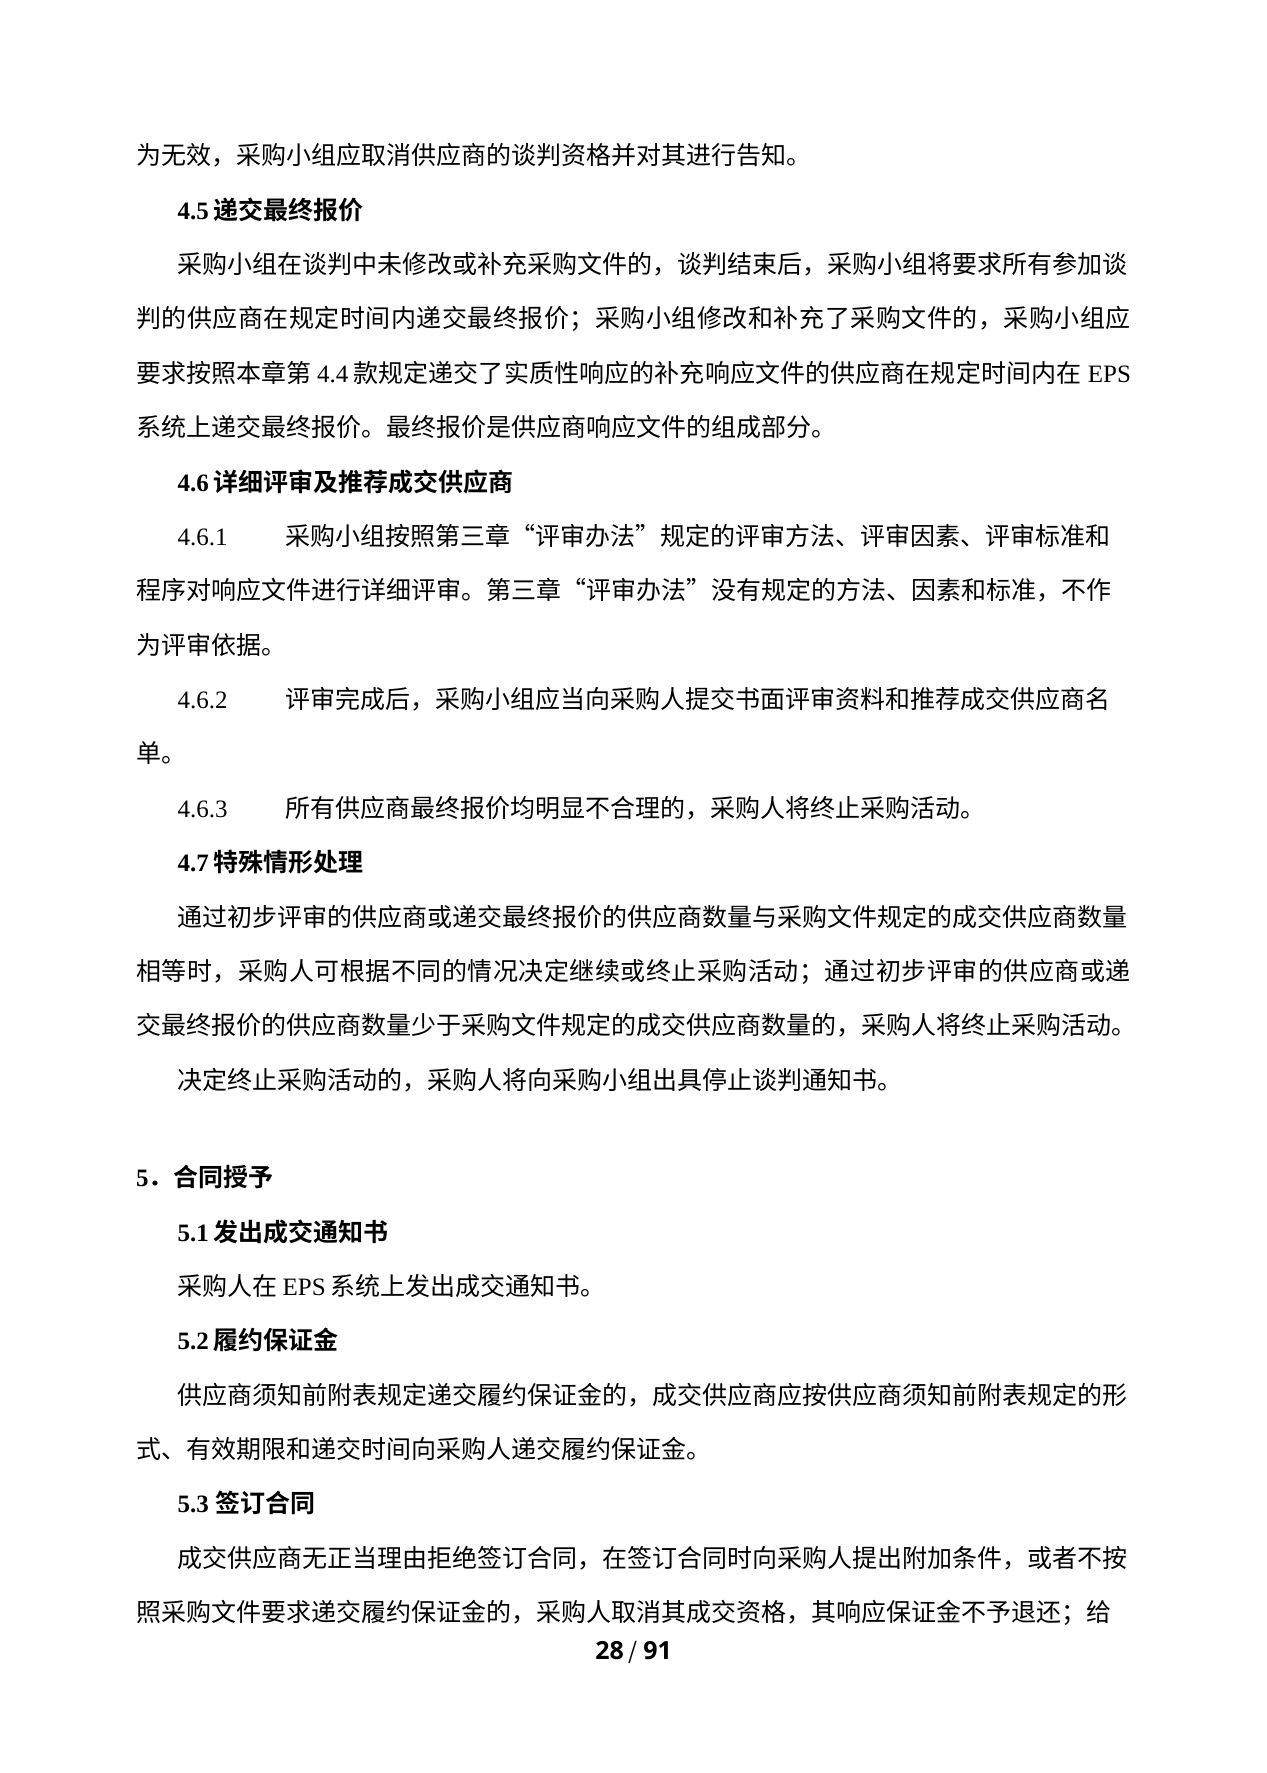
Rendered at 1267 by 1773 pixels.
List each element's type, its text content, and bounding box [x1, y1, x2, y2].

subtitle 5．合同授予 [136, 1158, 1131, 1194]
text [136, 1538, 1131, 1629]
text 采购小组在谈判中未修改或补充采购文件的，谈判结束后，采购小组将要求所有参加谈判的供应商在规定时间内递交最终报价；采购小组修改和补充了采购文件的，采购小组应要求按照本章第4.4款规定递交了实质性响应的补充响应文件的供应商在规定时间内在EPS系统上递交最终报价。最终报价是供应商响应文件的组成部分。 [136, 244, 1131, 444]
text 5.2履约保证金 [177, 1321, 1131, 1357]
text 4.6.2 评审完成后，采购小组应当向采购人提交书面评审资料和推荐成交供应商名单。 [136, 679, 1131, 770]
text 供应商须知前附表规定递交履约保证金的，成交供应商应按供应商须知前附表规定的形式、有效期限和递交时间向采购人递交履约保证金。 [136, 1375, 1131, 1466]
text 4.5递交最终报价 [177, 190, 1131, 226]
text 决定终止采购活动的，采购人将向采购小组出具停止谈判通知书。 [136, 1060, 1131, 1096]
text 4.6.3 所有供应商最终报价均明显不合理的，采购人将终止采购活动。 [136, 788, 1131, 824]
text 5.1发出成交通知书 [177, 1212, 1131, 1248]
text 通过初步评审的供应商或递交最终报价的供应商数量与采购文件规定的成交供应商数量相等时，采购人可根据不同的情况决定继续或终止采购活动；通过初步评审的供应商或递交最终报价的供应商数量少于采购文件规定的成交供应商数量的，采购人将终止采购活动。 [136, 897, 1131, 1042]
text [136, 136, 1131, 172]
text 4.6详细评审及推荐成交供应商 [177, 462, 1131, 498]
text 4.7特殊情形处理 [177, 843, 1131, 879]
text 4.6.1 采购小组按照第三章“评审办法”规定的评审方法、评审因素、评审标准和程序对响应文件进行详细评审。第三章“评审办法”没有规定的方法、因素和标准，不作为评审依据。 [136, 516, 1131, 661]
text 5.3 签订合同 [177, 1484, 1131, 1520]
text 采购人在EPS系统上发出成交通知书。 [136, 1266, 1131, 1303]
